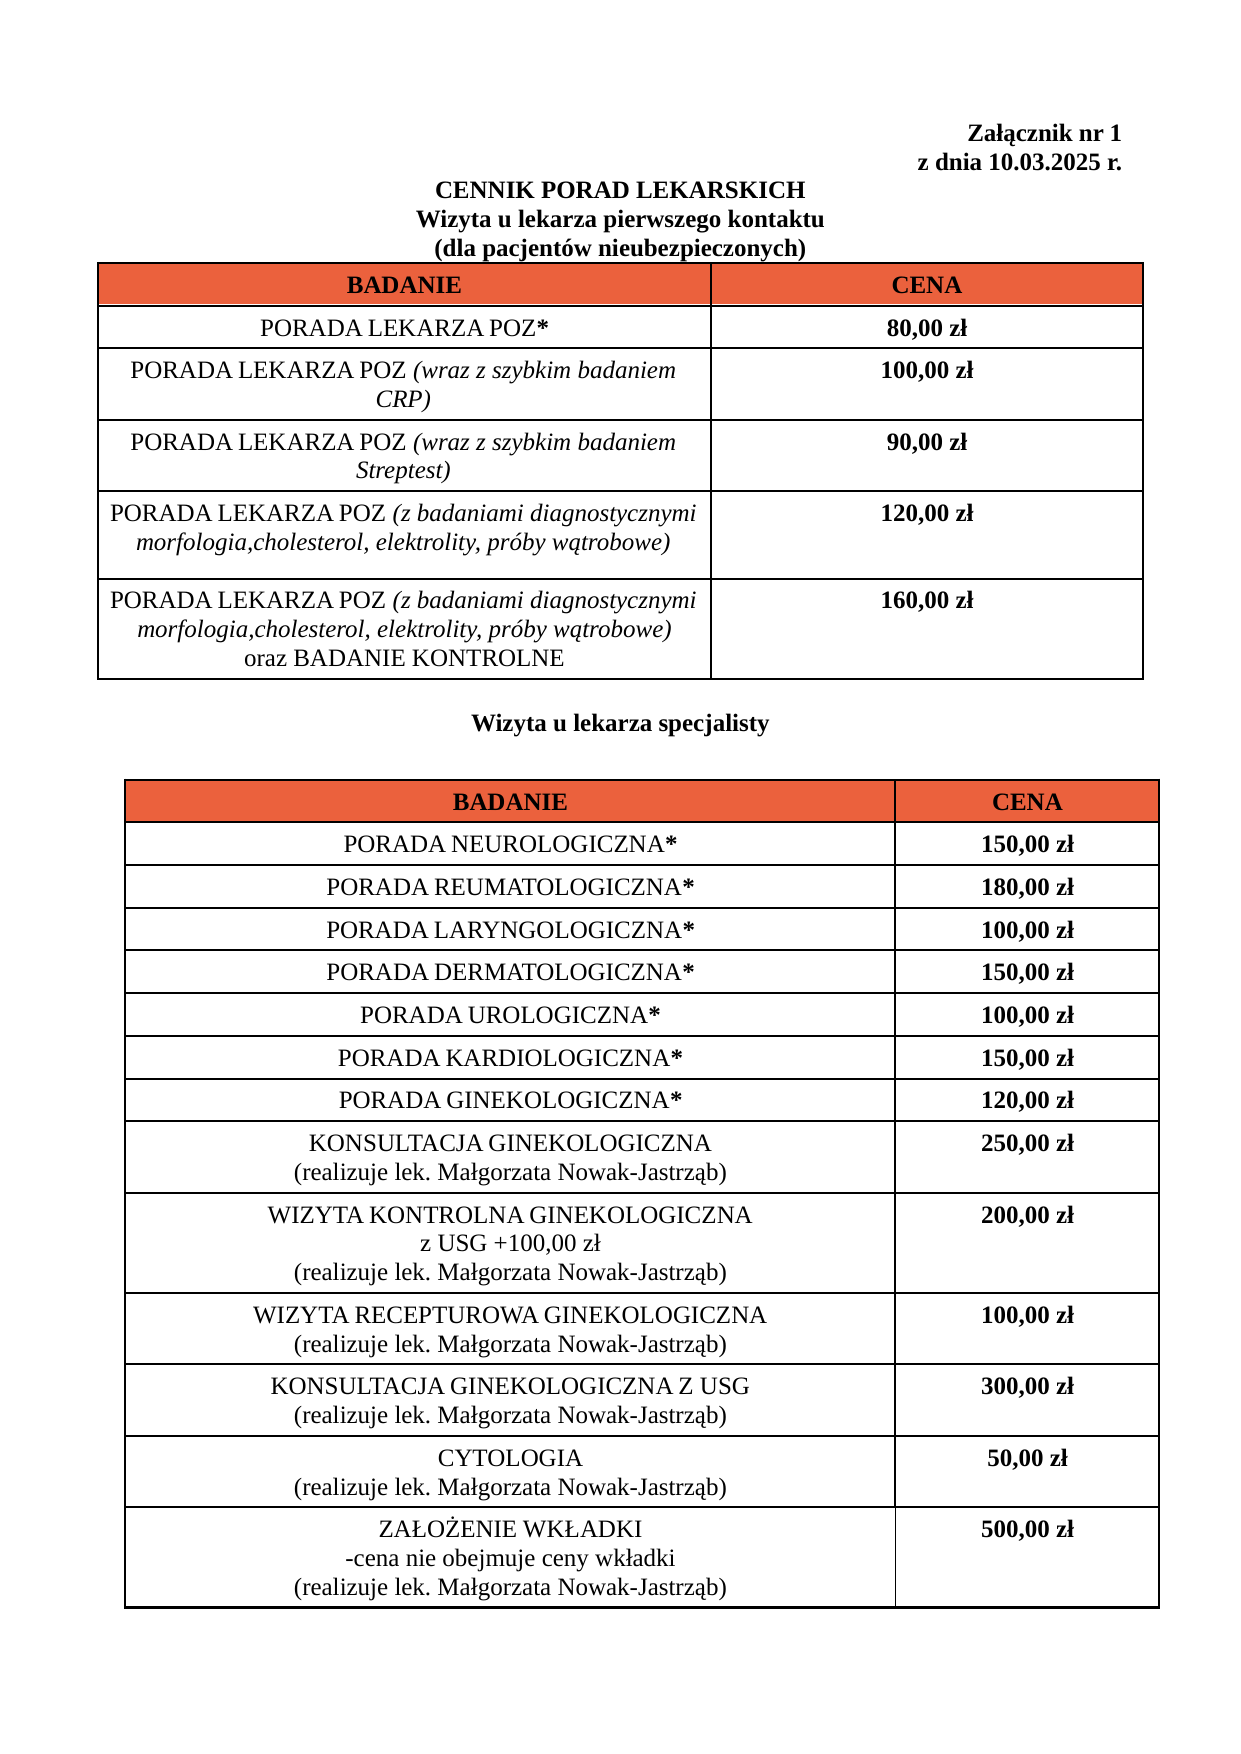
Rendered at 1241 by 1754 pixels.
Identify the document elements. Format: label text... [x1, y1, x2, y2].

table_header CENA [896, 781, 1158, 821]
table_cell PORADA UROLOGICZNA* [126, 994, 894, 1035]
table_cell 50,00 zł [896, 1437, 1158, 1506]
text Załącznik nr 1 [118, 118, 1122, 147]
table_cell 300,00 zł [896, 1365, 1158, 1435]
table_cell 500,00 zł [896, 1508, 1158, 1606]
table_cell 90,00 zł [712, 421, 1142, 490]
table_cell 150,00 zł [896, 823, 1158, 864]
table_cell KONSULTACJA GINEKOLOGICZNA Z USG (realizuje lek. Małgorzata Nowak-Jastrząb) [126, 1365, 894, 1435]
table_cell PORADA KARDIOLOGICZNA* [126, 1037, 894, 1077]
table_cell PORADA LEKARZA POZ (z badaniami diagnostycznymi morfologia,cholesterol, elektrolity, próby wątrobowe) oraz BADANIE KONTROLNE [99, 580, 710, 678]
table_cell PORADA LARYNGOLOGICZNA* [126, 909, 894, 949]
text Wizyta u lekarza specjalisty [118, 708, 1122, 737]
table_cell 100,00 zł [896, 909, 1158, 949]
table_header BADANIE [99, 264, 710, 304]
text z dnia 10.03.2025 r. [118, 147, 1122, 176]
text CENNIK PORAD LEKARSKICH [118, 176, 1122, 204]
table_cell PORADA NEUROLOGICZNA* [126, 823, 894, 864]
text (dla pacjentów nieubezpieczonych) [118, 233, 1122, 262]
table_header BADANIE [126, 781, 894, 821]
table_cell PORADA LEKARZA POZ* [99, 307, 710, 347]
table_cell 150,00 zł [896, 1037, 1158, 1077]
table_cell 160,00 zł [712, 580, 1142, 678]
table_cell WIZYTA KONTROLNA GINEKOLOGICZNA z USG +100,00 zł (realizuje lek. Małgorzata Nowak-Jastrząb) [126, 1194, 894, 1292]
table_cell 100,00 zł [896, 994, 1158, 1035]
table_cell PORADA LEKARZA POZ (wraz z szybkim badaniem Streptest) [99, 421, 710, 490]
table_cell 80,00 zł [712, 307, 1142, 347]
table_cell 180,00 zł [896, 866, 1158, 907]
table_cell 100,00 zł [896, 1294, 1158, 1363]
table_cell PORADA LEKARZA POZ (z badaniami diagnostycznymi morfologia,cholesterol, elektrolity, próby wątrobowe) [99, 492, 710, 577]
table_cell PORADA LEKARZA POZ (wraz z szybkim badaniem CRP) [99, 349, 710, 419]
table_cell ZAŁOŻENIE WKŁADKI -cena nie obejmuje ceny wkładki (realizuje lek. Małgorzata Nowak-Jastrząb) [126, 1508, 895, 1606]
table_cell KONSULTACJA GINEKOLOGICZNA (realizuje lek. Małgorzata Nowak-Jastrząb) [126, 1122, 894, 1192]
table_cell 200,00 zł [896, 1194, 1158, 1292]
table_cell 100,00 zł [712, 349, 1142, 419]
table_cell 250,00 zł [896, 1122, 1158, 1192]
table_cell 150,00 zł [896, 951, 1158, 992]
table_cell 120,00 zł [712, 492, 1142, 577]
table_header CENA [712, 264, 1142, 304]
text Wizyta u lekarza pierwszego kontaktu [118, 204, 1122, 233]
table_cell PORADA GINEKOLOGICZNA* [126, 1080, 894, 1120]
table_cell PORADA DERMATOLOGICZNA* [126, 951, 894, 992]
table_cell 120,00 zł [896, 1080, 1158, 1120]
table_cell PORADA REUMATOLOGICZNA* [126, 866, 894, 907]
table_cell CYTOLOGIA (realizuje lek. Małgorzata Nowak-Jastrząb) [126, 1437, 894, 1506]
table_cell WIZYTA RECEPTUROWA GINEKOLOGICZNA (realizuje lek. Małgorzata Nowak-Jastrząb) [126, 1294, 894, 1363]
